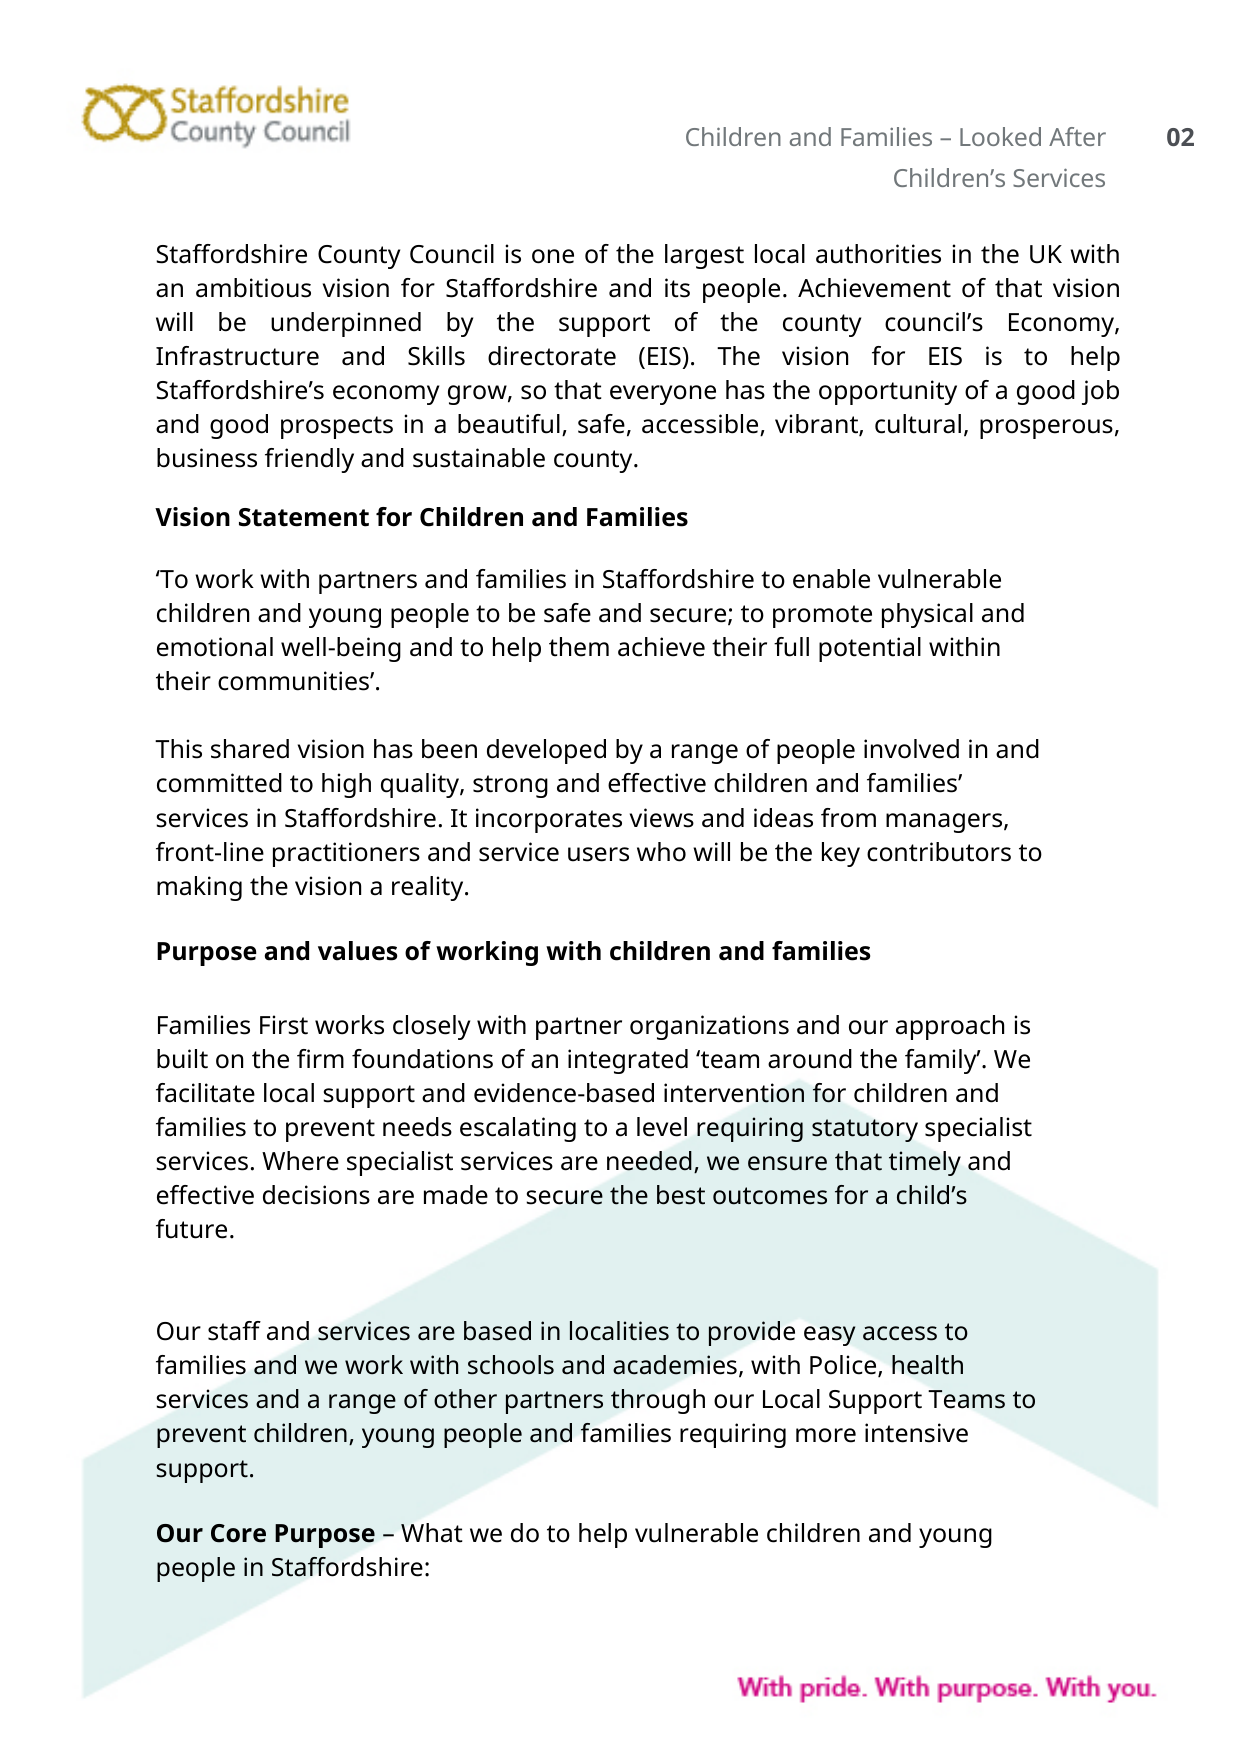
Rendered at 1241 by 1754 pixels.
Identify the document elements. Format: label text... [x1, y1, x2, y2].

text built on the firm foundations of an integrated ‘team around the family’. We [155, 1041, 1122, 1076]
text children and young people to be safe and secure; to promote physical and [155, 596, 1122, 630]
text services in Staffordshire. It incorporates views and ideas from managers, [155, 800, 1122, 834]
text Our Core Purpose – What we do to help vulnerable children and young [155, 1516, 1122, 1549]
text front-line practitioners and service users who will be the key contributors to [155, 834, 1122, 868]
text Families First works closely with partner organizations and our approach is [155, 1007, 1122, 1041]
text Vision Statement for Children and Families [155, 500, 1122, 534]
text families and we work with schools and academies, with Police, health [155, 1348, 1122, 1382]
picture [1, 3, 1240, 1754]
text Purpose and values of working with children and families [155, 934, 1122, 968]
text ‘To work with partners and families in Staffordshire to enable vulnerable [155, 562, 1122, 596]
text Our staff and services are based in localities to provide easy access to [155, 1314, 1122, 1348]
text Staffordshire County Council is one of the largest local authorities in the UK with an ambitious vision for Staffordshire and its people. Achievement of that vision will be underpinned by the support of the county council’s Economy, Infrastructure and Skills directorate (EIS). The vision for EIS is to help Staffordshire’s economy grow, so that everyone has the opportunity of a good job and good prospects in a beautiful, safe, accessible, vibrant, cultural, prosperous, business friendly and sustainable county. [155, 236, 1122, 475]
text people in Staffordshire: [155, 1549, 1122, 1584]
text support. [155, 1450, 1122, 1484]
text future. [155, 1212, 1122, 1246]
text emotional well-being and to help them achieve their full potential within [155, 630, 1122, 664]
text services and a range of other partners through our Local Support Teams to [155, 1382, 1122, 1416]
text This shared vision has been developed by a range of people involved in and [155, 732, 1122, 766]
text committed to high quality, strong and effective children and families’ [155, 766, 1122, 800]
text their communities’. [155, 664, 1122, 698]
text families to prevent needs escalating to a level requiring statutory specialist [155, 1109, 1122, 1144]
text effective decisions are made to secure the best outcomes for a child’s [155, 1178, 1122, 1212]
text facilitate local support and evidence-based intervention for children and [155, 1076, 1122, 1109]
text services. Where specialist services are needed, we ensure that timely and [155, 1144, 1122, 1178]
text making the vision a reality. [155, 868, 1122, 902]
text prevent children, young people and families requiring more intensive [155, 1416, 1122, 1450]
